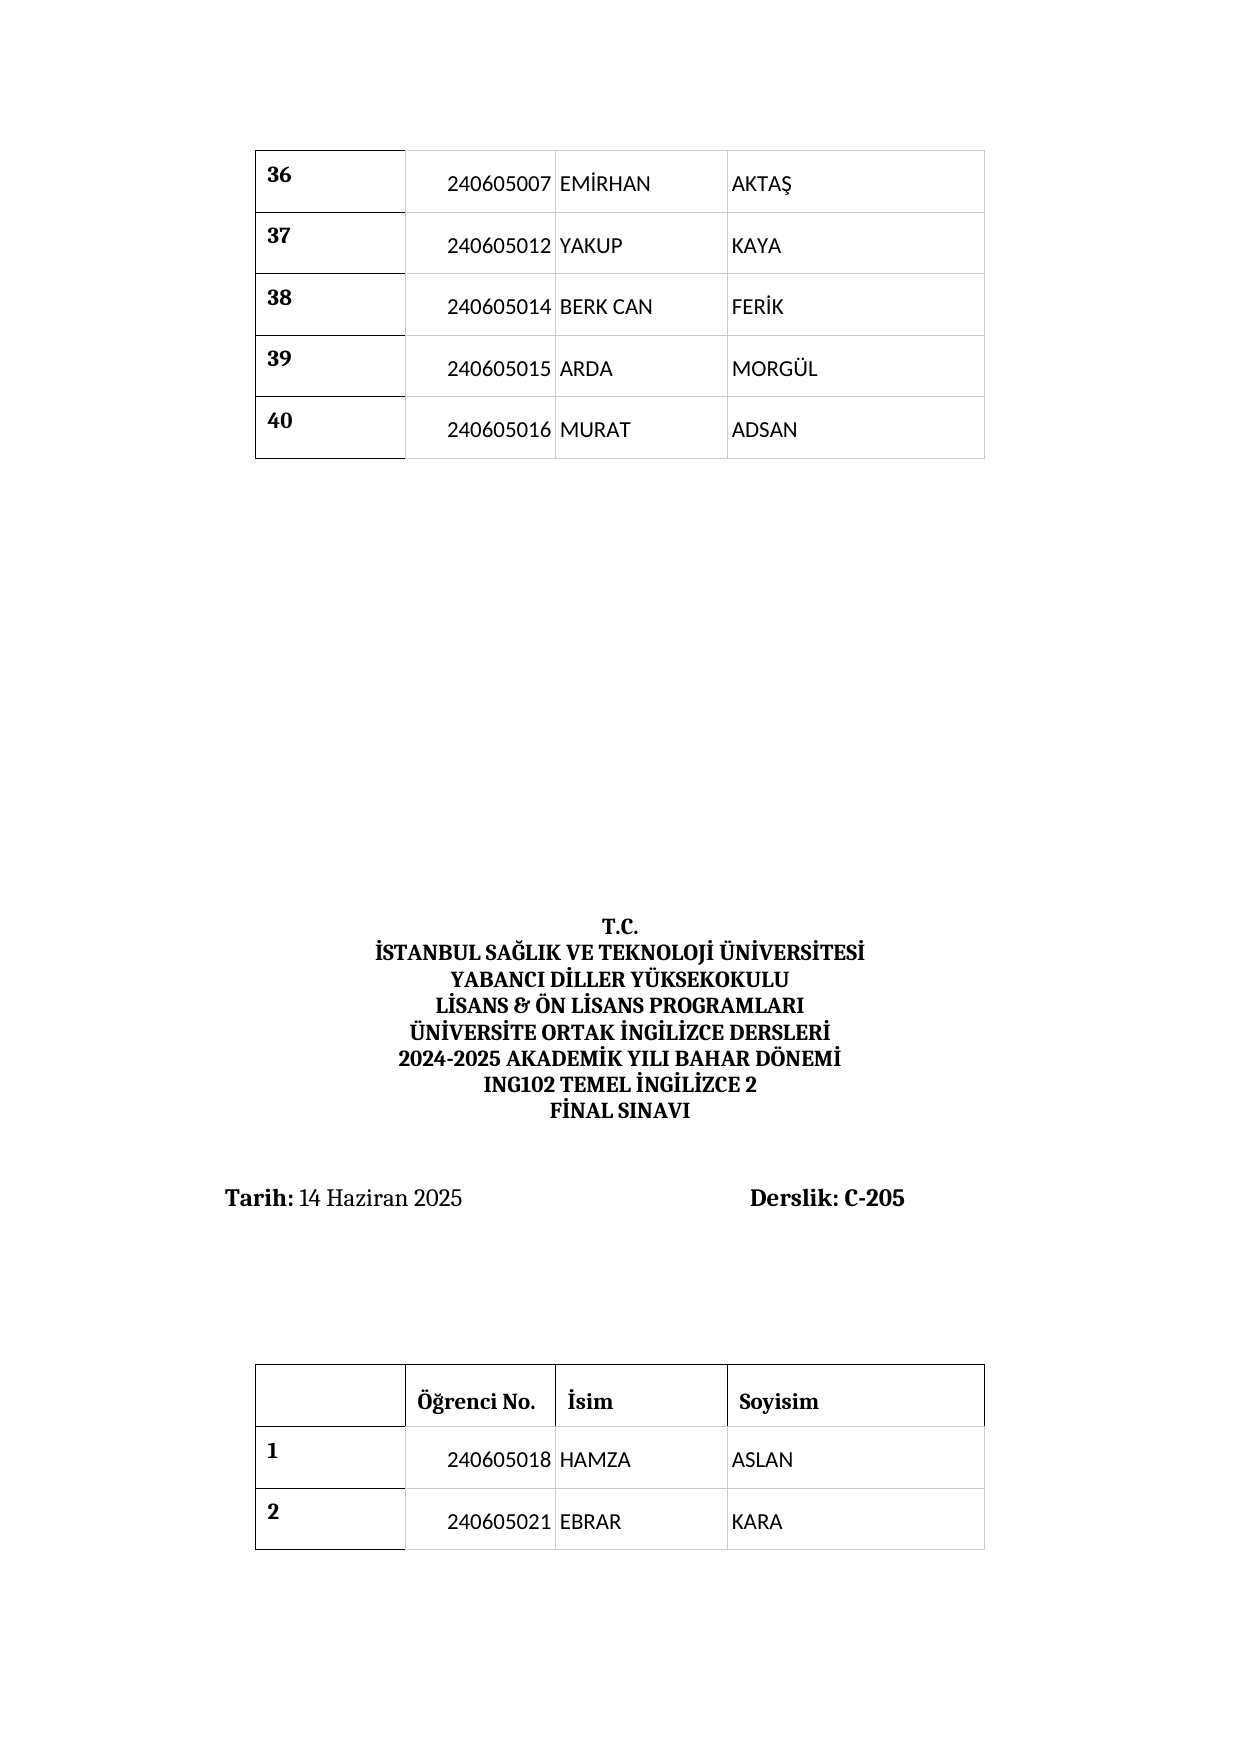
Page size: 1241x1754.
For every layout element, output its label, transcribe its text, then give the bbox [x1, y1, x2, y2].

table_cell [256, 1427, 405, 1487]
text FİNAL SINAVI [150, 1098, 1090, 1125]
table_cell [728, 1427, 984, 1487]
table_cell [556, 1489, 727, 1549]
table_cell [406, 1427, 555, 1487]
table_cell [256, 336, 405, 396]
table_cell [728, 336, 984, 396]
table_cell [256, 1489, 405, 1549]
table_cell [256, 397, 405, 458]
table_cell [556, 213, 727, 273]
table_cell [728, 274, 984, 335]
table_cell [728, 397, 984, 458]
text LİSANS & ÖN LİSANS PROGRAMLARI [150, 993, 1090, 1019]
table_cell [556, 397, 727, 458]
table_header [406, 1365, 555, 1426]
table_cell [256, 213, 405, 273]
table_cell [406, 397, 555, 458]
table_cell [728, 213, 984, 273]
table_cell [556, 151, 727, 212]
text YABANCI DİLLER YÜKSEKOKULU [150, 967, 1090, 993]
text ING102 TEMEL İNGİLİZCE 2 [150, 1072, 1090, 1098]
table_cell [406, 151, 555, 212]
text ÜNİVERSİTE ORTAK İNGİLİZCE DERSLERİ [150, 1019, 1090, 1046]
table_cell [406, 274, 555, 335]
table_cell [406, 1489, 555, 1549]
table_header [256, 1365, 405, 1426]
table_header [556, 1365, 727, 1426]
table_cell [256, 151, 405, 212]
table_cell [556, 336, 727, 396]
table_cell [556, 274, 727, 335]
text T.C. [150, 914, 1090, 940]
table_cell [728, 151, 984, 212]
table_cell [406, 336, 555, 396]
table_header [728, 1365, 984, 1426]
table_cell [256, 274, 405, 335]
text Tarih: 14 Haziran 2025 Derslik: C-205 [225, 1184, 1090, 1213]
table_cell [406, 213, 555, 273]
text İSTANBUL SAĞLIK VE TEKNOLOJİ ÜNİVERSİTESİ [150, 940, 1090, 967]
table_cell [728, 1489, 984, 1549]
text 2024-2025 AKADEMİK YILI BAHAR DÖNEMİ [150, 1046, 1090, 1072]
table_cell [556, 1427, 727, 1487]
